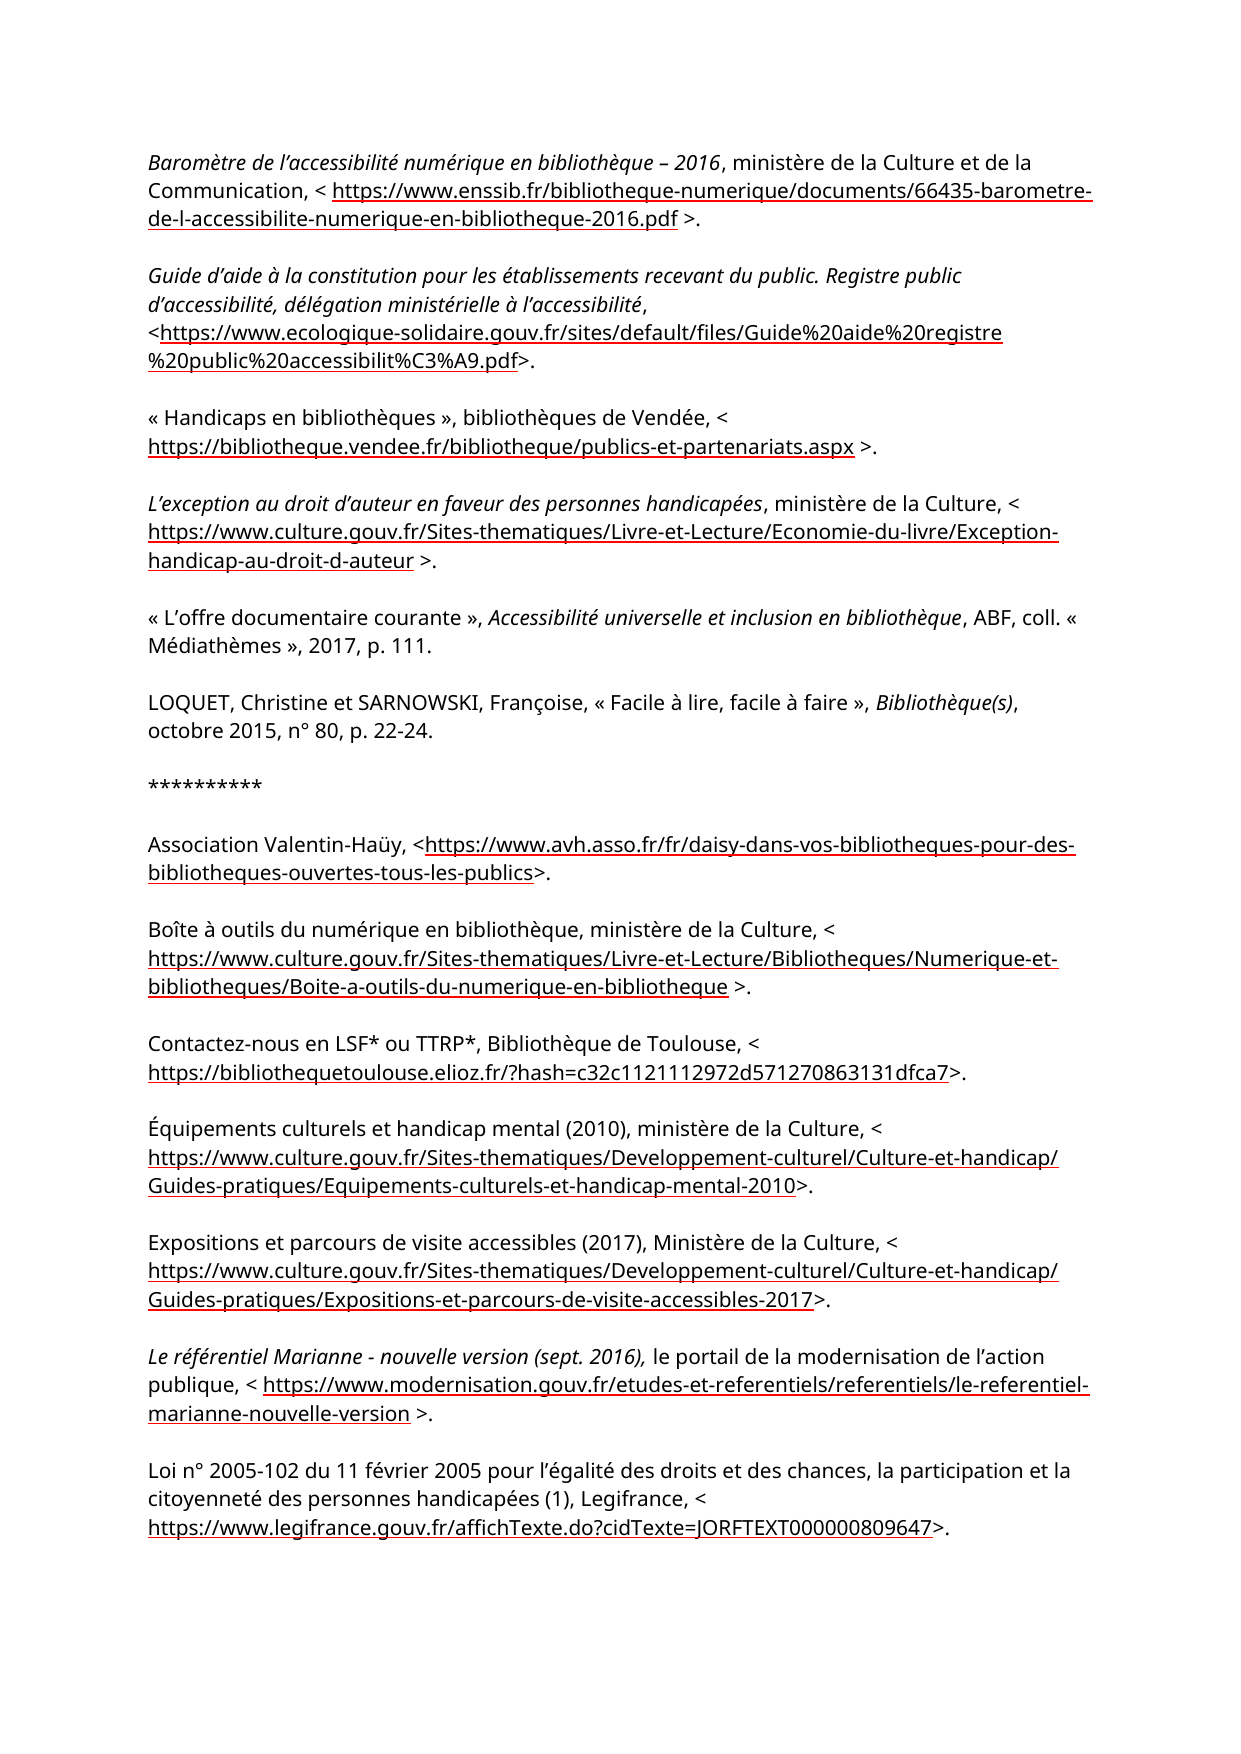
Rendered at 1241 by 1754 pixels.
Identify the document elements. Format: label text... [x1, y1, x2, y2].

text LOQUET, Christine et SARNOWSKI, Françoise, « Facile à lire, facile à faire », Bibliothèque(s), octobre 2015, n° 80, p. 22-24. [148, 688, 1093, 745]
text Guide d’aide à la constitution pour les établissements recevant du public. Registre public d’accessibilité, délégation ministérielle à l’accessibilité, <https://www.ecologique-solidaire.gouv.fr/sites/default/files/Guide%20aide%20registre%20public%20accessibilit%C3%A9.pdf>. [148, 261, 1093, 375]
text Contactez-nous en LSF* ou TTRP*, Bibliothèque de Toulouse, < https://bibliothequetoulouse.elioz.fr/?hash=c32c1121112972d571270863131dfca7>. [148, 1029, 1093, 1086]
text L’exception au droit d’auteur en faveur des personnes handicapées, ministère de la Culture, < https://www.culture.gouv.fr/Sites-thematiques/Livre-et-Lecture/Economie-du-livre/Exception-handicap-au-droit-d-auteur >. [148, 489, 1093, 574]
text Expositions et parcours de visite accessibles (2017), Ministère de la Culture, < https://www.culture.gouv.fr/Sites-thematiques/Developpement-culturel/Culture-et-handicap/Guides-pratiques/Expositions-et-parcours-de-visite-accessibles-2017>. [148, 1228, 1093, 1313]
text « Handicaps en bibliothèques », bibliothèques de Vendée, < https://bibliotheque.vendee.fr/bibliotheque/publics-et-partenariats.aspx >. [148, 403, 1093, 460]
text Association Valentin-Haüy, <https://www.avh.asso.fr/fr/daisy-dans-vos-bibliotheques-pour-des-bibliotheques-ouvertes-tous-les-publics>. [148, 830, 1093, 887]
text ********** [148, 773, 1093, 802]
text « L’offre documentaire courante », Accessibilité universelle et inclusion en bibliothèque, ABF, coll. « Médiathèmes », 2017, p. 111. [148, 603, 1093, 659]
text Équipements culturels et handicap mental (2010), ministère de la Culture, < https://www.culture.gouv.fr/Sites-thematiques/Developpement-culturel/Culture-et-handicap/Guides-pratiques/Equipements-culturels-et-handicap-mental-2010>. [148, 1114, 1093, 1200]
text Le référentiel Marianne - nouvelle version (sept. 2016), le portail de la modernisation de l’action publique, < https://www.modernisation.gouv.fr/etudes-et-referentiels/referentiels/le-referentiel-marianne-nouvelle-version >. [148, 1342, 1093, 1427]
text Baromètre de l’accessibilité numérique en bibliothèque – 2016, ministère de la Culture et de la Communication, < https://www.enssib.fr/bibliotheque-numerique/documents/66435-barometre-de-l-accessibilite-numerique-en-bibliotheque-2016.pdf >. [148, 148, 1093, 233]
text Boîte à outils du numérique en bibliothèque, ministère de la Culture, < https://www.culture.gouv.fr/Sites-thematiques/Livre-et-Lecture/Bibliotheques/Numerique-et-bibliotheques/Boite-a-outils-du-numerique-en-bibliotheque >. [148, 915, 1093, 1001]
text Loi n° 2005-102 du 11 février 2005 pour l’égalité des droits et des chances, la participation et la citoyenneté des personnes handicapées (1), Legifrance, < https://www.legifrance.gouv.fr/affichTexte.do?cidTexte=JORFTEXT000000809647>. [148, 1456, 1093, 1541]
